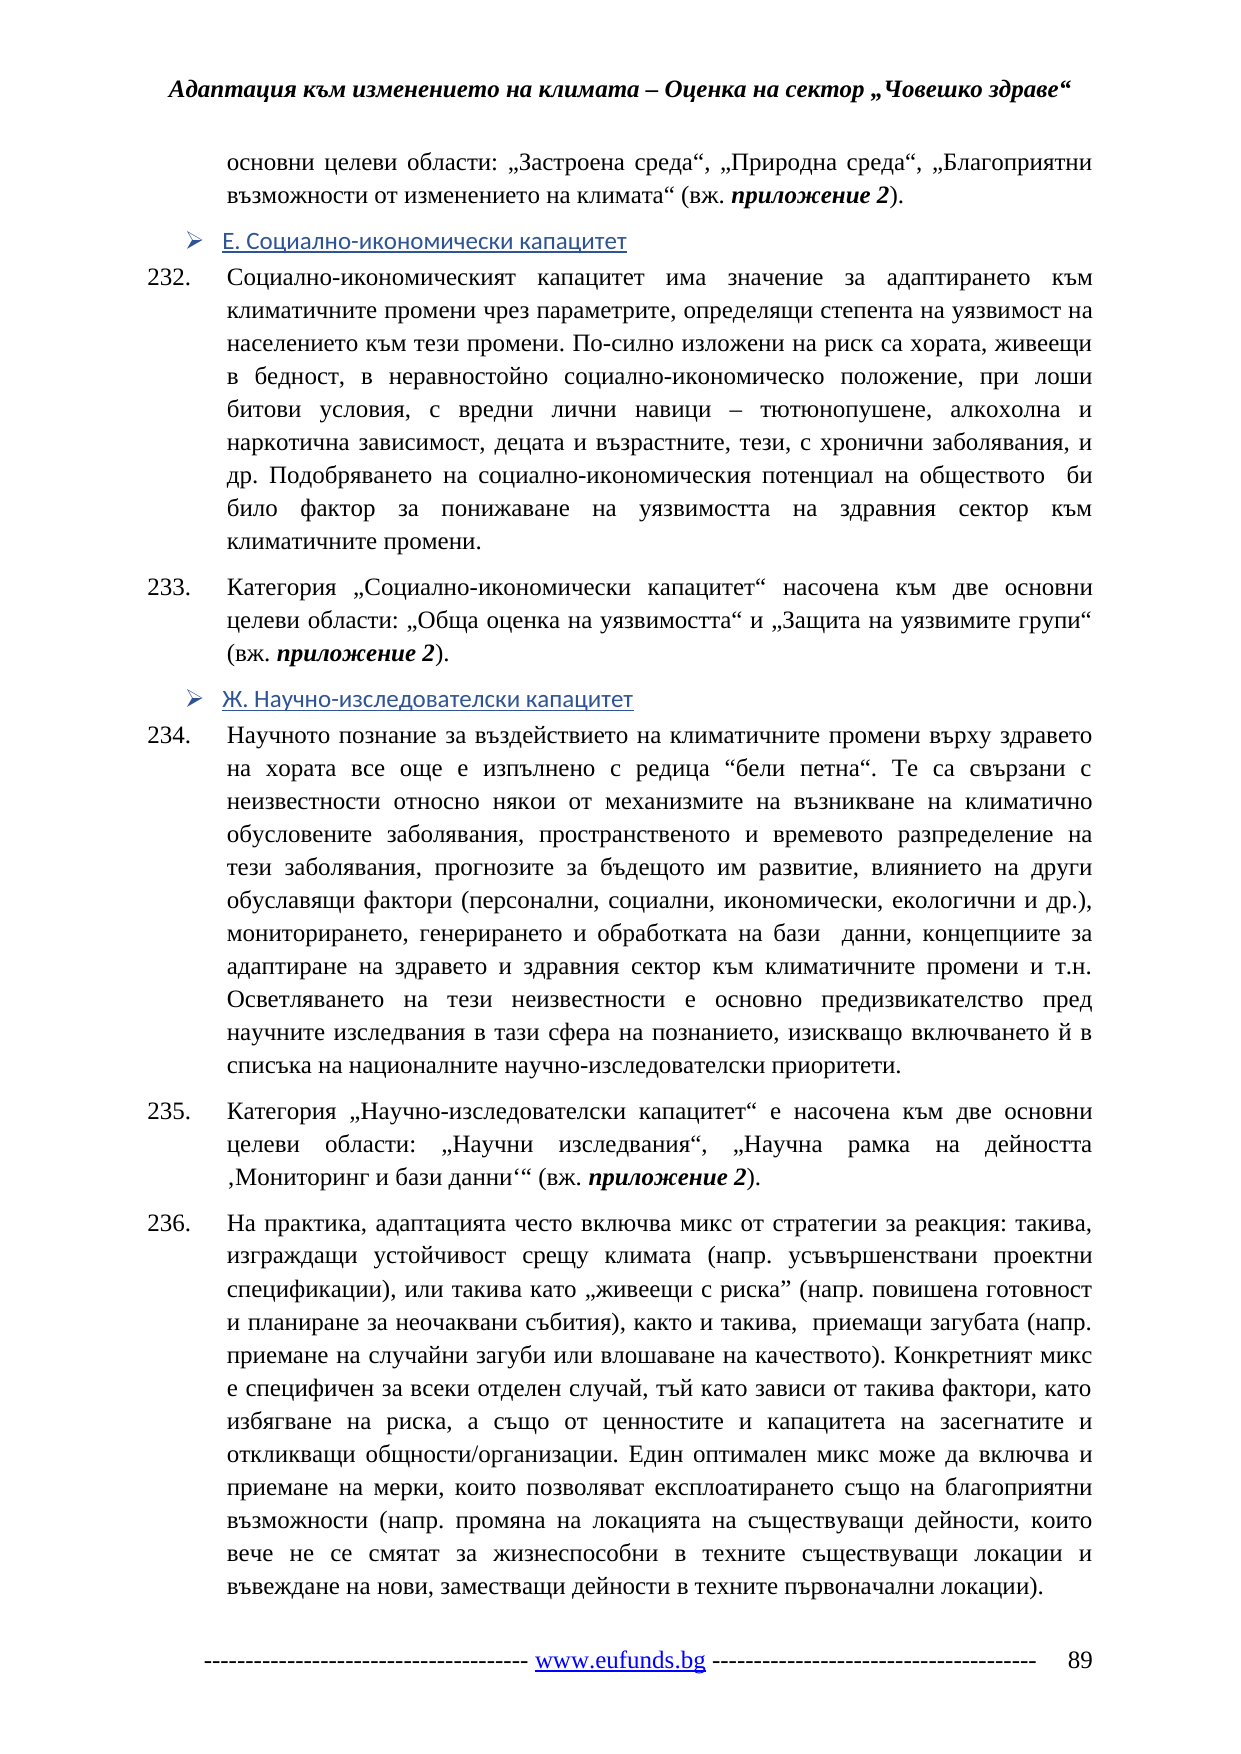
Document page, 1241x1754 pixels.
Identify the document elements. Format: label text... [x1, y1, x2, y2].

text Социално-икономическият капацитет има значение за адаптирането към климатичните промени чрез параметрите, определящи степента на уязвимост на населението към тези промени. По-силно изложени на риск са хората, живеещи в бедност, в неравностойно социално-икономическо положение, при лоши битови условия, с вредни лични навици – тютюнопушене, алкохолна и наркотична зависимост, децата и възрастните, тези, с хронични заболявания, и др. Подобряването на социално-икономическия потенциал на обществото би било фактор за понижаване на уязвимостта на здравния сектор към климатичните промени. [147, 262, 1093, 555]
text Научното познание за въздействието на климатичните промени върху здравето на хората все още е изпълнено с редица “бели петна“. Те са свързани с неизвестности относно някои от механизмите на възникване на климатично обусловените заболявания, пространственото и времевото разпределение на тези заболявания, прогнозите за бъдещото им развитие, влиянието на други обуславящи фактори (персонални, социални, икономически, екологични и др.), мониторирането, генерирането и обработката на бази данни, концепциите за адаптиране на здравето и здравния сектор към климатичните промени и т.н. Осветляването на тези неизвестности е основно предизвикателство пред научните изследвания в тази сфера на познанието, изискващо включването й в списъка на националните научно-изследователски приоритети. [147, 720, 1093, 1079]
text Категория „Социално-икономически капацитет“ насочена към две основни целеви области: „Обща оценка на уязвимостта“ и „Защита на уязвимите групи“ (вж. приложение 2). [147, 572, 1093, 667]
text На практика, адаптацията често включва микс от стратегии за реакция: такива, изграждащи устойчивост срещу климата (напр. усъвършенствани проектни спецификации), или такива като „живеещи с риска” (напр. повишена готовност и планиране за неочаквани събития), както и такива, приемащи загубата (напр. приемане на случайни загуби или влошаване на качеството). Конкретният микс е специфичен за всеки отделен случай, тъй като зависи от такива фактори, като избягване на риска, а също от ценностите и капацитета на засегнатите и откликващи общности/организации. Един оптимален микс може да включва и приемане на мерки, които позволяват експлоатирането също на благоприятни възможности (напр. промяна на локацията на съществуващи дейности, които вече не се смятат за жизнеспособни в техните съществуващи локации и въвеждане на нови, заместващи дейности в техните първоначални локации). [147, 1208, 1093, 1599]
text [147, 147, 1093, 209]
text Категория „Научно-изследователски капацитет“ е насочена към две основни целеви области: „Научни изследвания“, „Научна рамка на дейността ‚Мониторинг и бази данни‘“ (вж. приложение 2). [147, 1096, 1093, 1191]
subtitle Е. Социално-икономически капацитет [184, 226, 1093, 256]
subtitle Ж. Научно-изследователски капацитет [184, 683, 1093, 714]
